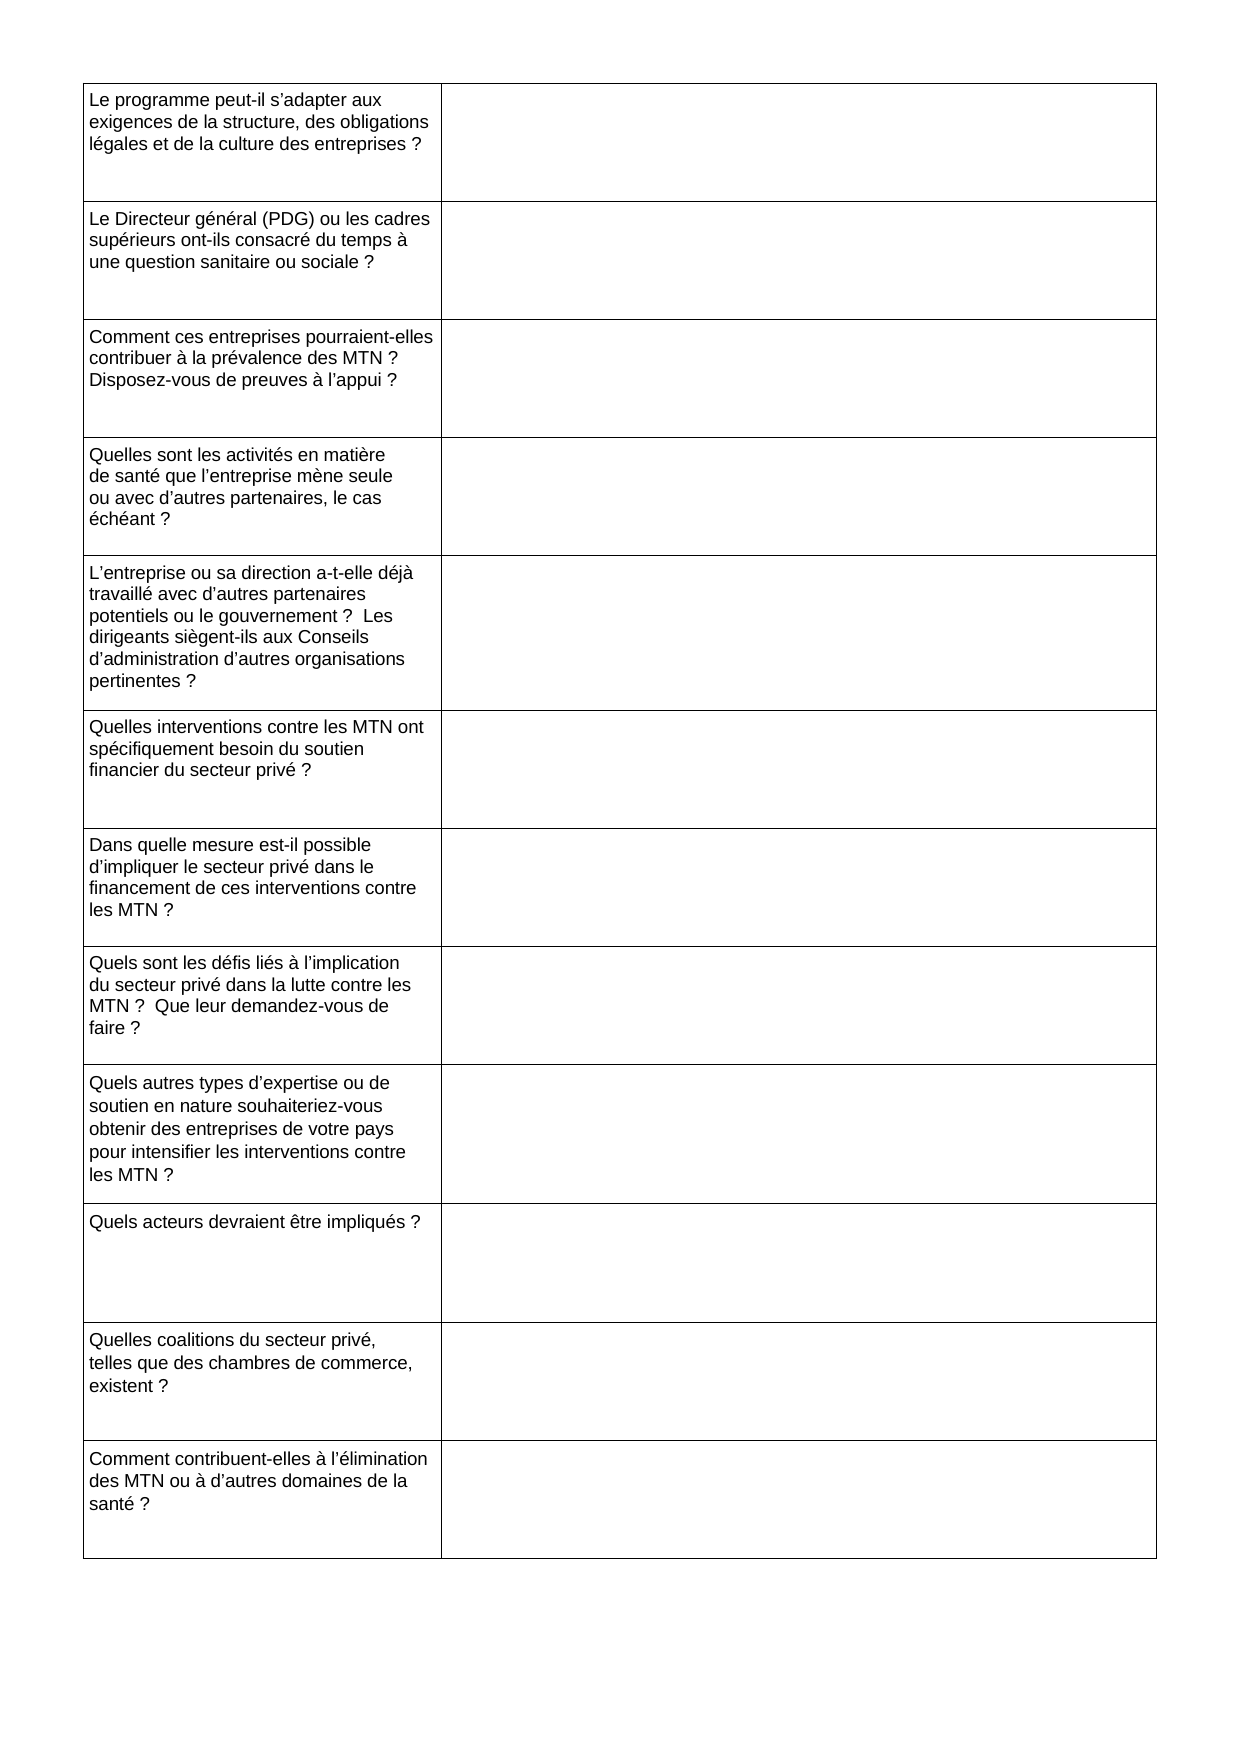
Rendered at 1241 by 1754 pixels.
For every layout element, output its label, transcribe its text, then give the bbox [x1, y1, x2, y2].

table_cell Dans quelle mesure est-il possible d’impliquer le secteur privé dans le financement de ces interventions contre les MTN ? [84, 829, 441, 946]
table_cell [442, 711, 1156, 828]
table_cell Comment contribuent-elles à l’élimination des MTN ou à d’autres domaines de la santé ? [84, 1441, 441, 1558]
table_cell [442, 1441, 1156, 1558]
table_cell [442, 438, 1156, 555]
table_cell [442, 829, 1156, 946]
table_cell [442, 1065, 1156, 1203]
table_cell [442, 947, 1156, 1064]
table_cell Quelles coalitions du secteur privé, telles que des chambres de commerce, existent ? [84, 1323, 441, 1439]
table_cell Quelles interventions contre les MTN ont spécifiquement besoin du soutien financier du secteur privé ? [84, 711, 441, 828]
table_header [442, 84, 1156, 201]
table_cell Le Directeur général (PDG) ou les cadres supérieurs ont-ils consacré du temps à une question sanitaire ou sociale ? [84, 202, 441, 319]
table_cell [442, 1323, 1156, 1439]
table_cell [442, 556, 1156, 709]
table_cell Quels sont les défis liés à l’implication du secteur privé dans la lutte contre les MTN ? Que leur demandez-vous de faire ? [84, 947, 441, 1064]
table_cell Comment ces entreprises pourraient-elles contribuer à la prévalence des MTN ? Disposez-vous de preuves à l’appui ? [84, 320, 441, 437]
table_cell [442, 202, 1156, 319]
table_cell Quels autres types d’expertise ou de soutien en nature souhaiteriez-vous obtenir des entreprises de votre pays pour intensifier les interventions contre les MTN ? [84, 1065, 441, 1203]
table_cell Quelles sont les activités en matière de santé que l’entreprise mène seule ou avec d’autres partenaires, le cas échéant ? [84, 438, 441, 555]
table_header Le programme peut-il s’adapter aux exigences de la structure, des obligations légales et de la culture des entreprises ? [84, 84, 441, 201]
table_cell L’entreprise ou sa direction a-t-elle déjà travaillé avec d’autres partenaires potentiels ou le gouvernement ? Les dirigeants siègent-ils aux Conseils d’administration d’autres organisations pertinentes ? [84, 556, 441, 709]
table_cell Quels acteurs devraient être impliqués ? [84, 1204, 441, 1321]
table_cell [442, 320, 1156, 437]
table_cell [442, 1204, 1156, 1321]
